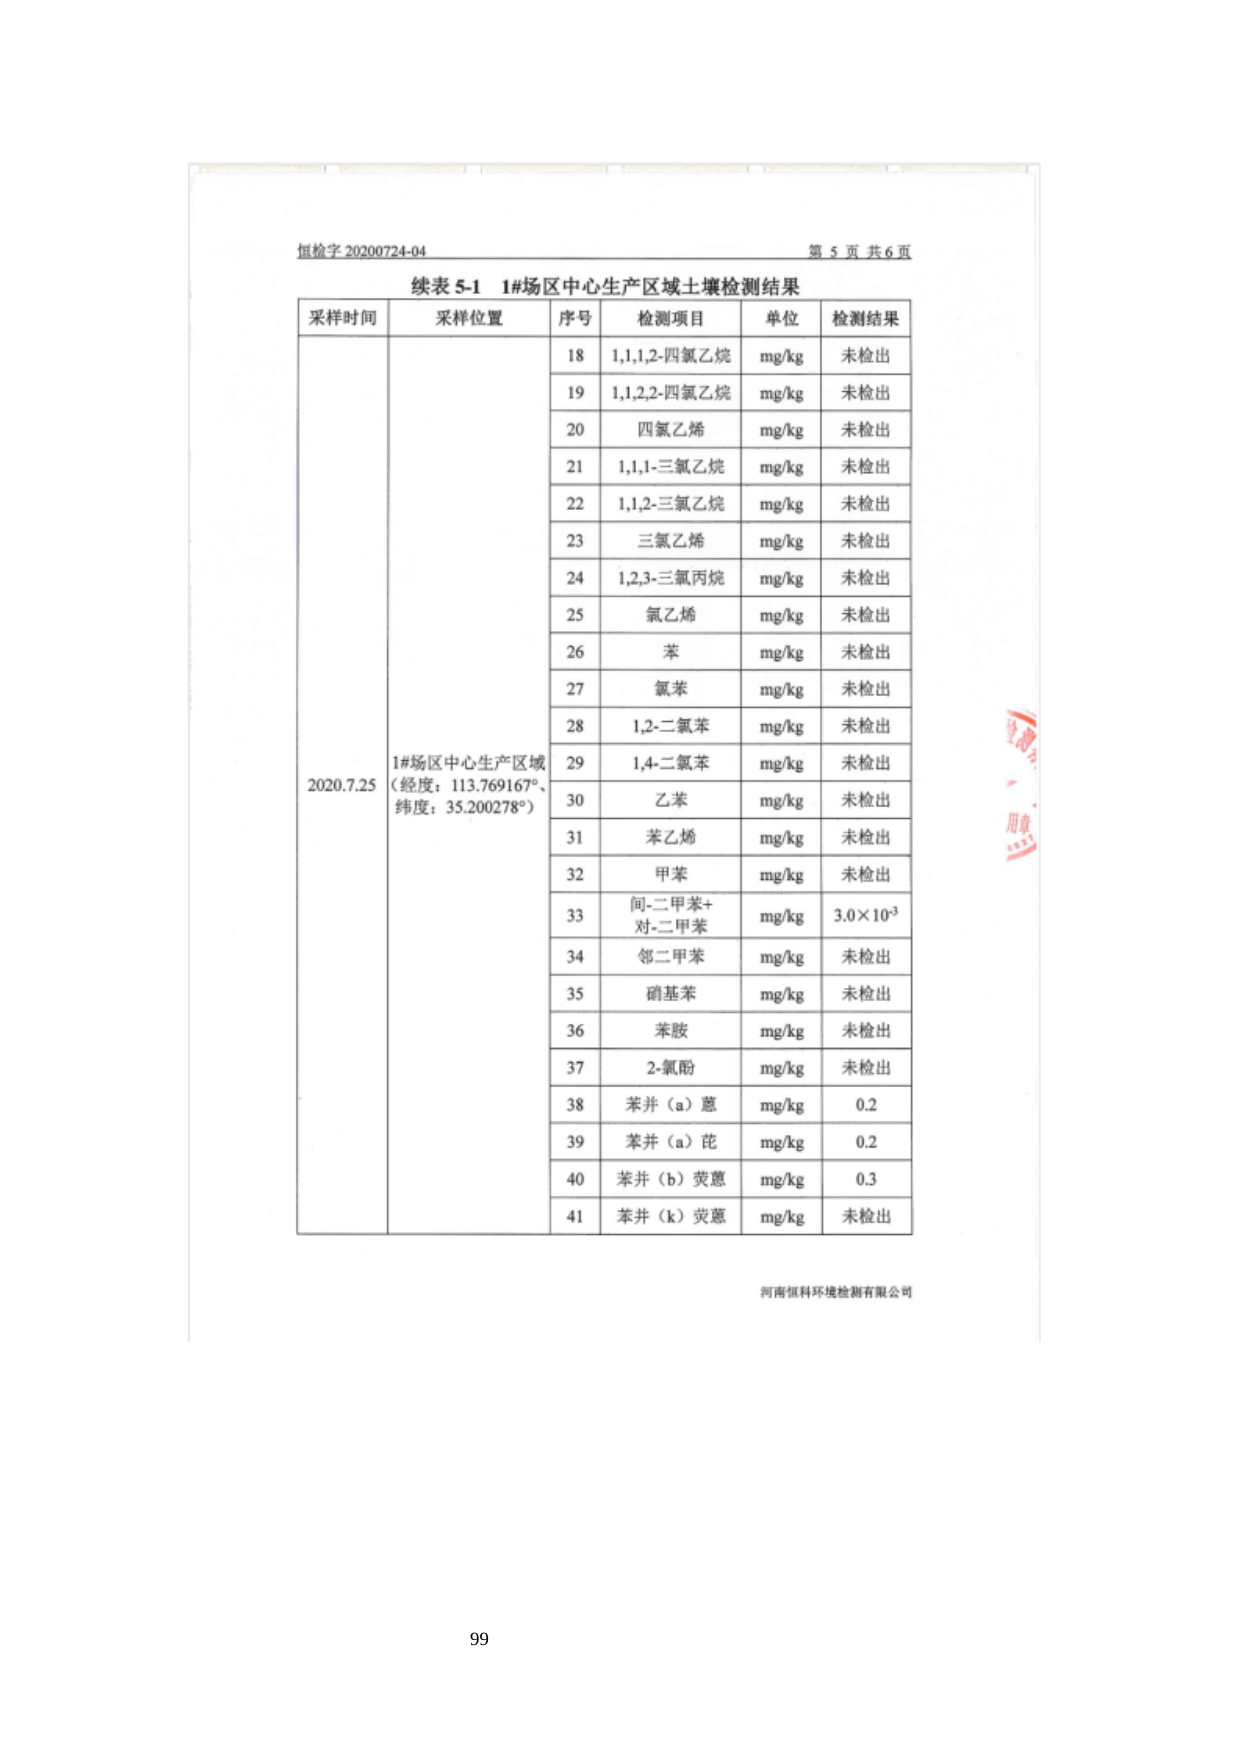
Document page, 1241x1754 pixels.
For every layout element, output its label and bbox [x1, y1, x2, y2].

picture [187, 162, 1041, 1342]
